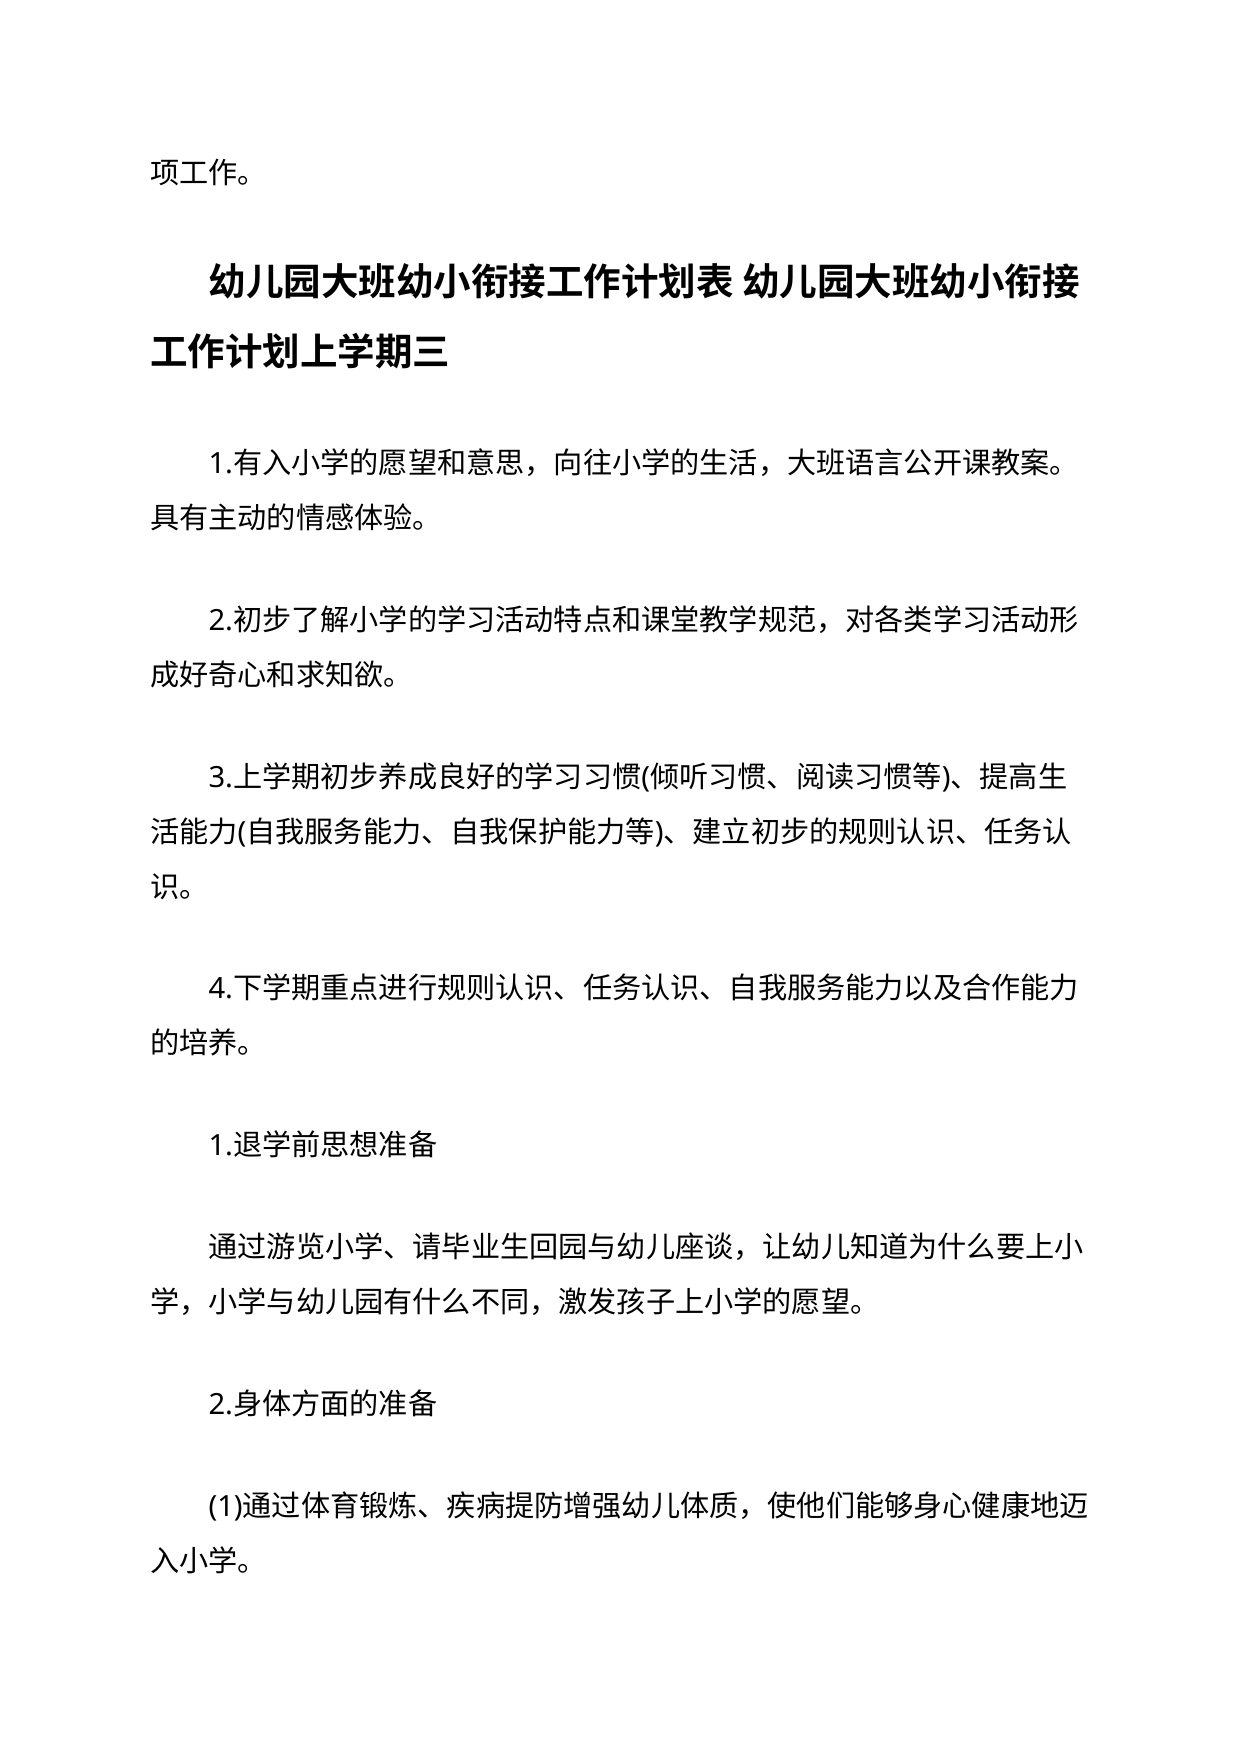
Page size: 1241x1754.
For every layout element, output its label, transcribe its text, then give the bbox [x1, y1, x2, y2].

text (1)通过体育锻炼、疾病提防增强幼儿体质，使他们能够身心健康地迈入小学。 [150, 1482, 1090, 1580]
text 4.下学期重点进行规则认识、任务认识、自我服务能力以及合作能力的培养。 [150, 965, 1090, 1062]
text 2.初步了解小学的学习活动特点和课堂教学规范，对各类学习活动形成好奇心和求知欲。 [150, 596, 1090, 694]
text 1.退学前思想准备 [150, 1122, 1090, 1164]
text 幼儿园大班幼小衔接工作计划表 幼儿园大班幼小衔接工作计划上学期三 [150, 252, 1090, 377]
text 3.上学期初步养成良好的学习习惯(倾听习惯、阅读习惯等)、提高生活能力(自我服务能力、自我保护能力等)、建立初步的规则认识、任务认识。 [150, 753, 1090, 906]
text 2.身体方面的准备 [150, 1380, 1090, 1423]
text 1.有入小学的愿望和意思，向往小学的生活，大班语言公开课教案。具有主动的情感体验。 [150, 440, 1090, 537]
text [150, 150, 1090, 192]
text 通过游览小学、请毕业生回园与幼儿座谈，让幼儿知道为什么要上小学，小学与幼儿园有什么不同，激发孩子上小学的愿望。 [150, 1224, 1090, 1321]
